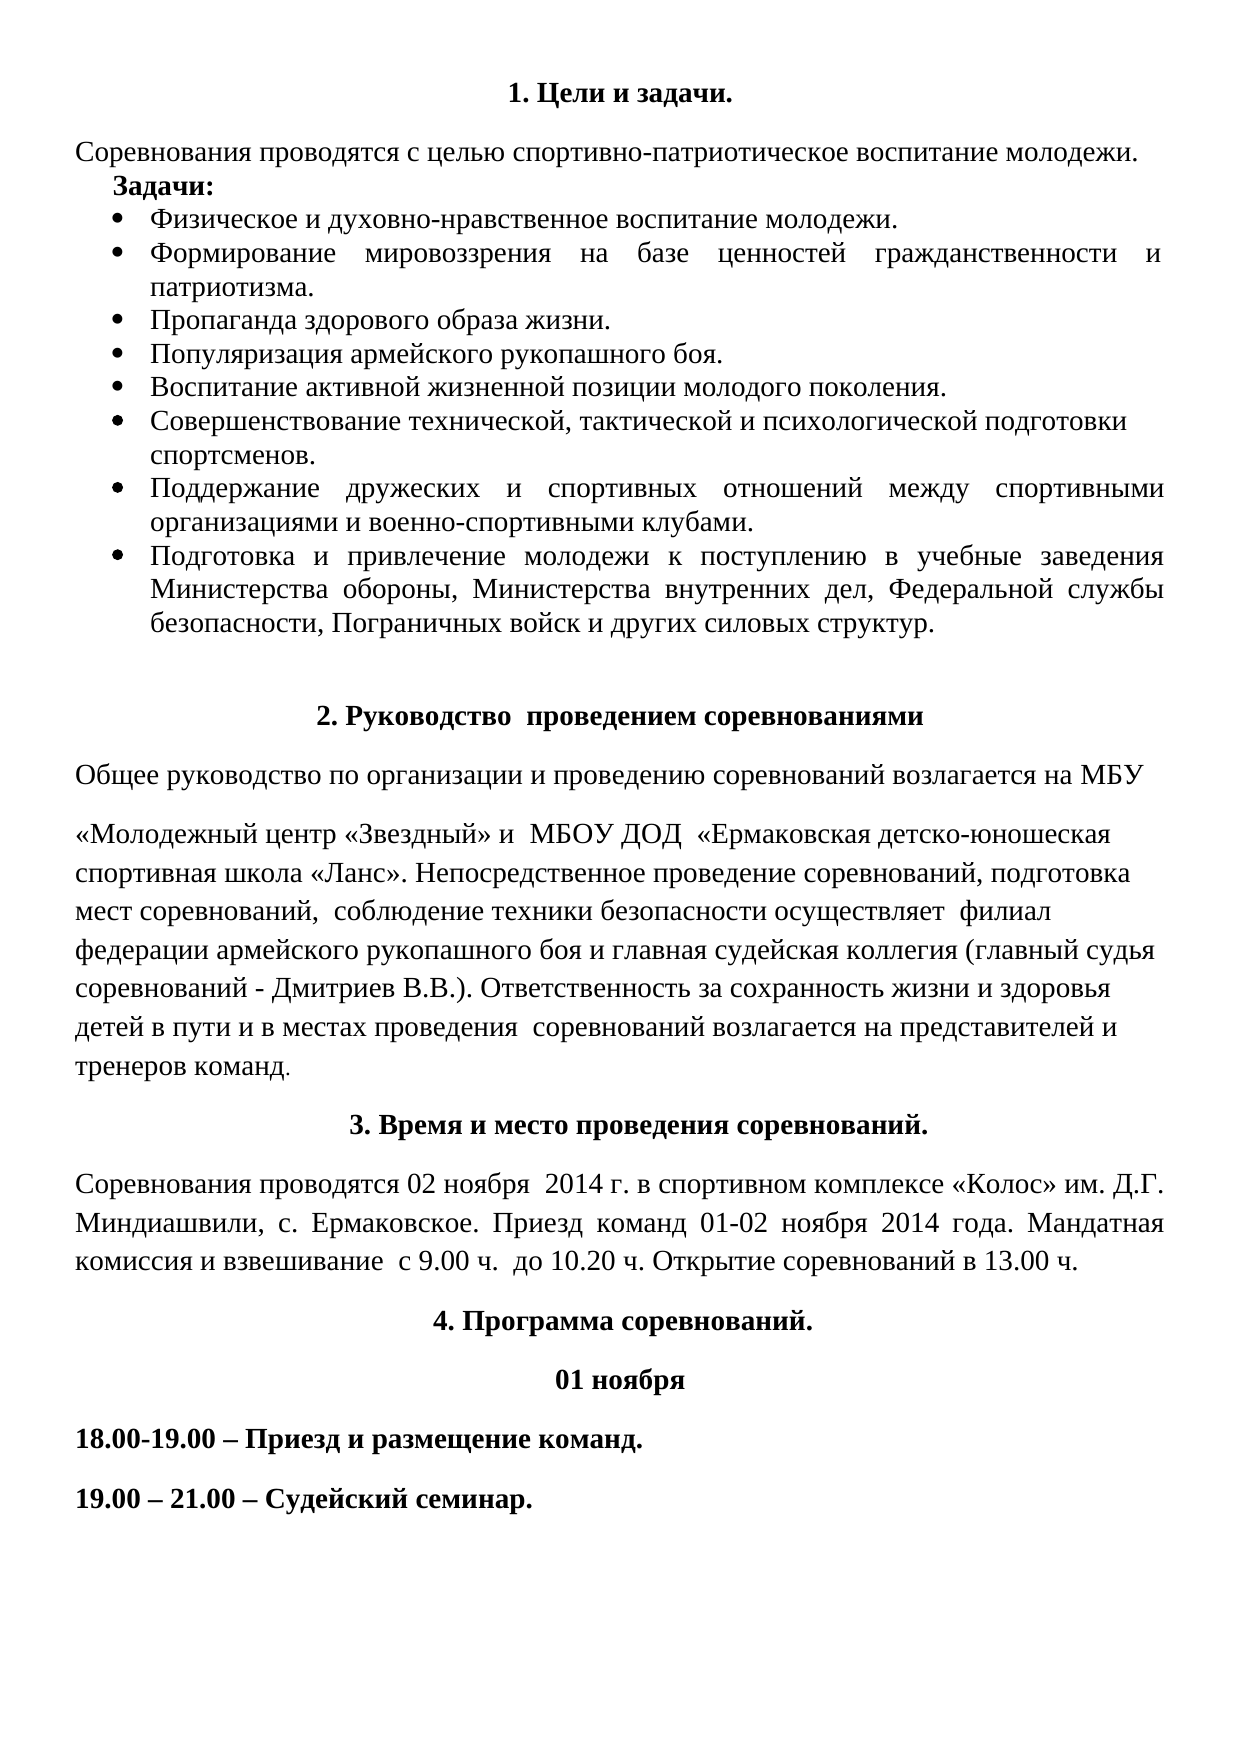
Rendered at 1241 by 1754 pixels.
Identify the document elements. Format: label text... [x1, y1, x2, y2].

list Пропаганда здорового образа жизни. [112, 302, 1165, 336]
text 3. Время и место проведения соревнований. [112, 1107, 1165, 1141]
text Соревнования проводятся 02 ноября 2014 г. в спортивном комплексе «Колос» им. Д.Г. Миндиашвили, с. Ермаковское. Приезд команд 01-02 ноября 2014 года. Мандатная комиссия и взвешивание с 9.00 ч. до 10.20 ч. Открытие соревнований в 13.00 ч. [75, 1166, 1165, 1277]
text 4. Программа соревнований. [75, 1303, 1165, 1336]
text 18.00-19.00 – Приезд и размещение команд. [75, 1422, 1165, 1455]
text Задачи: [75, 168, 1165, 201]
text «Молодежный центр «Звездный» и МБОУ ДОД «Ермаковская детско-юношеская спортивная школа «Ланс». Непосредственное проведение соревнований, подготовка мест соревнований, соблюдение техники безопасности осуществляет филиал федерации армейского рукопашного боя и главная судейская коллегия (главный судья соревнований - Дмитриев В.В.). Ответственность за сохранность жизни и здоровья детей в пути и в местах проведения соревнований возлагается на представителей и тренеров команд. [75, 816, 1165, 1081]
list Формирование мировоззрения на базе ценностей гражданственности и патриотизма. [112, 235, 1162, 302]
text 01 ноября [75, 1362, 1165, 1396]
list Подготовка и привлечение молодежи к поступлению в учебные заведения Министерства обороны, Министерства внутренних дел, Федеральной службы безопасности, Пограничных войск и других силовых структур. [112, 538, 1165, 638]
text 1. Цели и задачи. [75, 75, 1165, 108]
list Воспитание активной жизненной позиции молодого поколения. [112, 369, 1165, 403]
text 2. Руководство проведением соревнованиями [75, 698, 1165, 731]
text Соревнования проводятся с целью спортивно-патриотическое воспитание молодежи. [75, 134, 1165, 168]
list Популяризация армейского рукопашного боя. [112, 336, 1165, 369]
list Физическое и духовно-нравственное воспитание молодежи. [112, 201, 1162, 235]
text Общее руководство по организации и проведению соревнований возлагается на МБУ [75, 757, 1165, 791]
list Совершенствование технической, тактической и психологической подготовки спортсменов. [112, 403, 1165, 470]
list Поддержание дружеских и спортивных отношений между спортивными организациями и военно-спортивными клубами. [112, 470, 1165, 538]
text 19.00 – 21.00 – Судейский семинар. [75, 1481, 1165, 1514]
